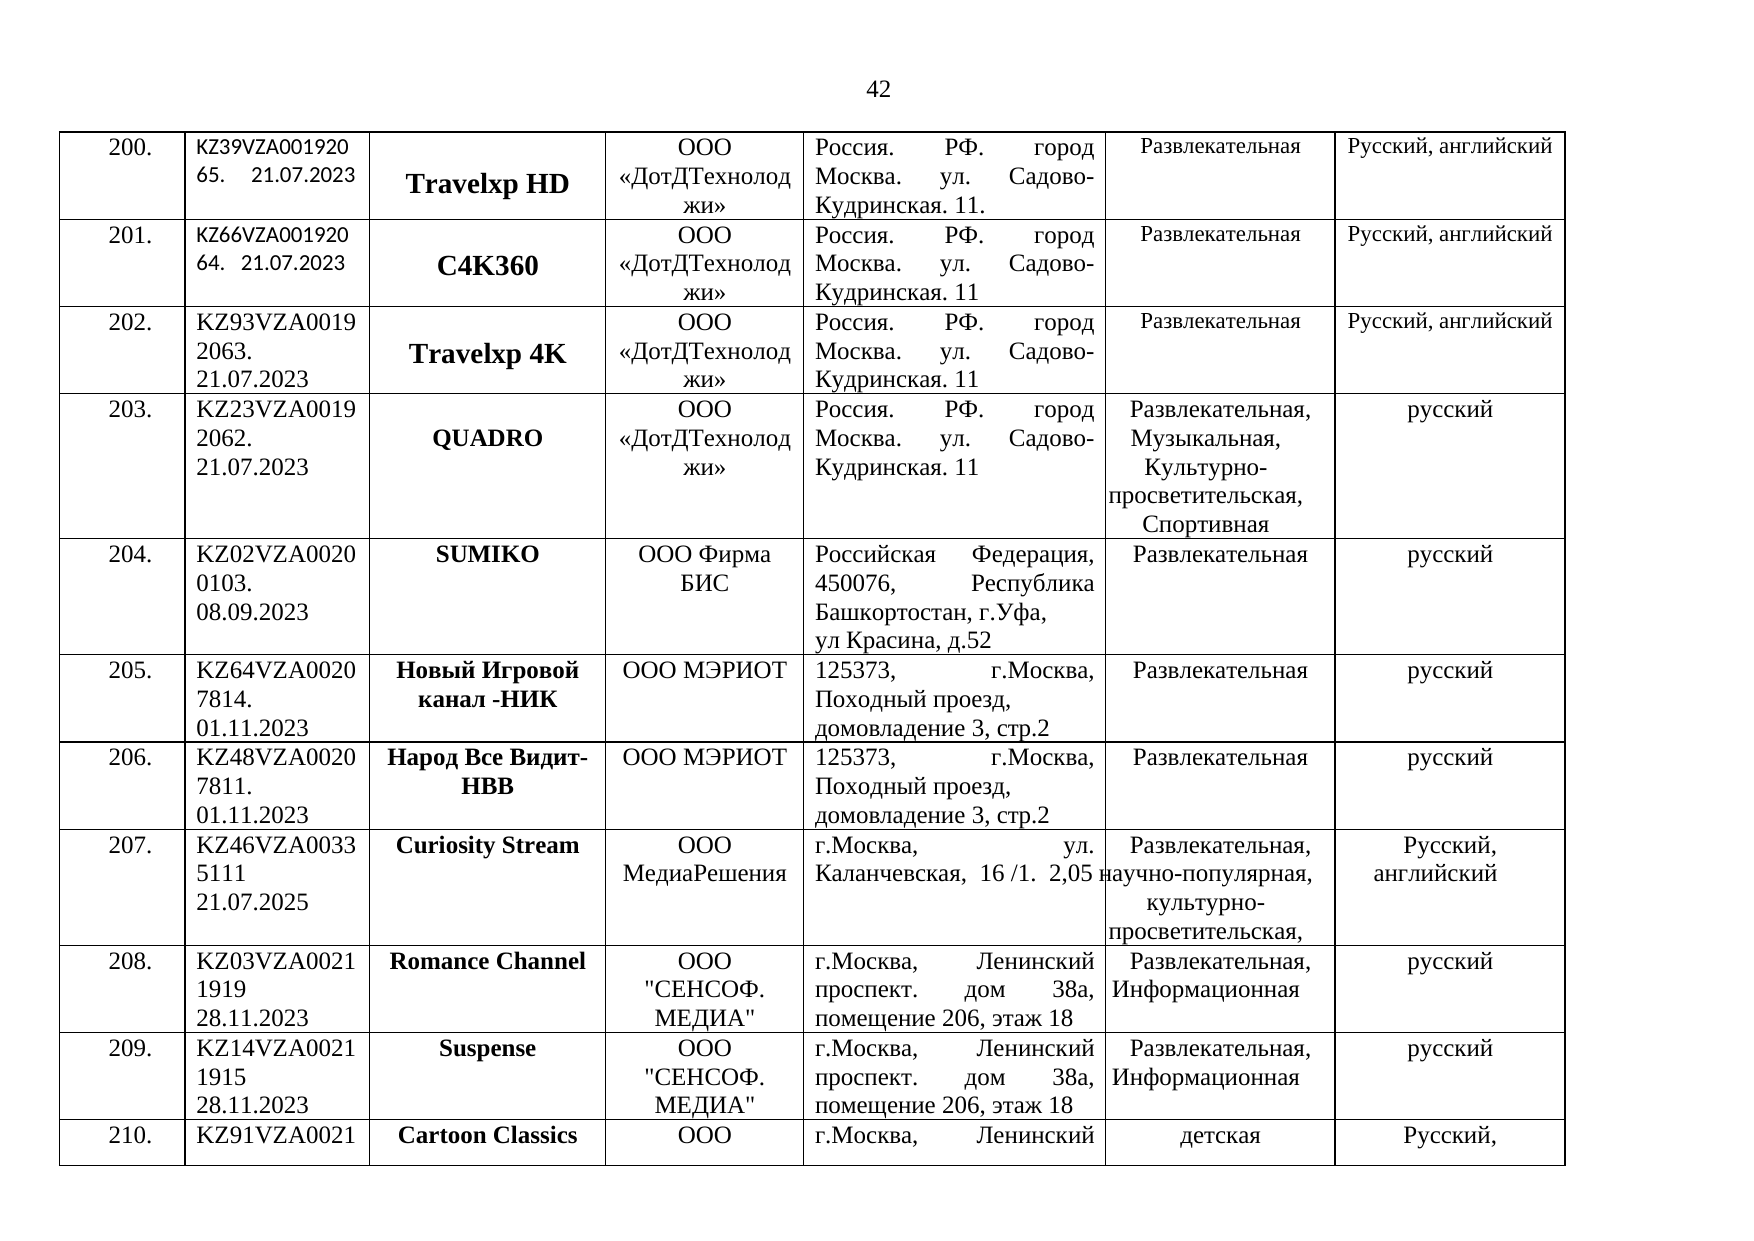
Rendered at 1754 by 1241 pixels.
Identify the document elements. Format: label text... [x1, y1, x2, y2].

table_cell Развлекательная [1106, 743, 1334, 829]
table_cell SUMIKO [370, 539, 605, 654]
table_cell Русский, английский [1336, 133, 1564, 219]
table_cell Россия. РФ. город Москва. ул. Садово-Кудринская. 11 [804, 394, 1105, 538]
table_cell ООО МЭРИОТ [606, 655, 803, 741]
table_cell [60, 1033, 184, 1119]
table_cell Россия. РФ. город Москва. ул. Садово-Кудринская. 11 [804, 220, 1105, 306]
table_cell KZ02VZA00200103. 08.09.2023 [186, 539, 369, 654]
table_cell Romance Channel [370, 946, 605, 1032]
table_cell ООО «ДотДТехнолоджи» [606, 133, 803, 219]
table_cell QUADRO [370, 394, 605, 538]
table_cell Развлекательная [1106, 220, 1334, 306]
table_cell русский [1336, 394, 1564, 538]
table_cell Travelxp 4K [370, 307, 605, 393]
table_cell KZ14VZA00211915 28.11.2023 [186, 1033, 369, 1119]
table_cell русский [1336, 743, 1564, 829]
table_cell Русский, английский [1336, 307, 1564, 393]
table_cell г.Москва, Ленинский проспект. дом 38а, помещение 206, этаж 18 [804, 946, 1105, 1032]
table_cell C4K360 [370, 220, 605, 306]
table_cell детская [1106, 1120, 1334, 1165]
table_cell русский [1336, 655, 1564, 741]
table_cell [60, 307, 184, 393]
table_cell Развлекательная [1106, 133, 1334, 219]
table_cell Развлекательная, научно-популярная, культурно-просветительская, [1106, 830, 1334, 945]
table_cell [60, 539, 184, 654]
table_cell [60, 220, 184, 306]
table_cell ООО «ДотДТехнолоджи» [606, 394, 803, 538]
table_cell г.Москва, ул. Каланчевская, 16 /1. 2,05 [804, 830, 1105, 945]
table_cell KZ48VZA00207811. 01.11.2023 [186, 743, 369, 829]
table_cell Suspense [370, 1033, 605, 1119]
table_cell ООО Фирма БИС [606, 539, 803, 654]
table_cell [804, 1033, 1105, 1119]
table_cell [60, 946, 184, 1032]
table_cell Русский, английский [1336, 1120, 1564, 1165]
table_cell Развлекательная, Музыкальная, Культурно-просветительская, Спортивная [1106, 394, 1334, 538]
table_cell ООО «ДотДТехнолоджи» [606, 220, 803, 306]
table_cell [60, 133, 184, 219]
table_cell KZ23VZA00192062. 21.07.2023 [186, 394, 369, 538]
table_cell Развлекательная [1106, 539, 1334, 654]
table_cell Народ Все Видит-НВВ [370, 743, 605, 829]
table_cell ООО "СЕНСОФ. МЕДИА" [606, 1033, 803, 1119]
table_cell [60, 743, 184, 829]
table_cell Русский, английский [1336, 220, 1564, 306]
table_cell ООО МЭРИОТ [606, 743, 803, 829]
table_cell 125373, г.Москва, Походный проезд, домовладение 3, стр.2 [804, 743, 1105, 829]
table_cell русский [1336, 946, 1564, 1032]
table_cell Развлекательная [1106, 655, 1334, 741]
table_cell Развлекательная [1106, 307, 1334, 393]
table_cell Новый Игровой канал -НИК [370, 655, 605, 741]
table_cell KZ64VZA00207814. 01.11.2023 [186, 655, 369, 741]
table_cell KZ66VZA00192064. 21.07.2023 [186, 220, 369, 306]
table_cell KZ93VZA00192063. 21.07.2023 [186, 307, 369, 393]
table_cell Россия. РФ. город Москва. ул. Садово-Кудринская. 11 [804, 307, 1105, 393]
table_cell KZ03VZA00211919 28.11.2023 [186, 946, 369, 1032]
table_cell ООО «ДотДТехнолоджи» [606, 307, 803, 393]
table_cell [60, 1120, 184, 1165]
table_cell [60, 655, 184, 741]
table_cell [60, 830, 184, 945]
table_cell Развлекательная, Информационная [1106, 1033, 1334, 1119]
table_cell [186, 1120, 369, 1165]
table_cell Cartoon Classics [370, 1120, 605, 1165]
table_cell KZ39VZA00192065. 21.07.2023 [186, 133, 369, 219]
table_cell Русский, английский [1336, 830, 1564, 945]
table_cell русский [1336, 539, 1564, 654]
table_cell [60, 394, 184, 538]
table_cell ООО "СЕНСОФ. МЕДИА" [606, 946, 803, 1032]
table_cell Российская Федерация, 450076, Республика Башкортостан, г.Уфа, ул Красина, д.52 [804, 539, 1105, 654]
table_cell Travelxp HD [370, 133, 605, 219]
table_cell русский [1336, 1033, 1564, 1119]
table_cell ООО МедиаРешения [606, 830, 803, 945]
table_cell 125373, г.Москва, Походный проезд, домовладение 3, стр.2 [804, 655, 1105, 741]
table_cell KZ46VZA00335111 21.07.2025 [186, 830, 369, 945]
table_cell ООО "СЕНСОФ. МЕДИА" [606, 1120, 803, 1165]
table_cell Россия. РФ. город Москва. ул. Садово-Кудринская. 11. [804, 133, 1105, 219]
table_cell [804, 1120, 1105, 1165]
table_cell Развлекательная, Информационная [1106, 946, 1334, 1032]
table_cell Curiosity Stream [370, 830, 605, 945]
